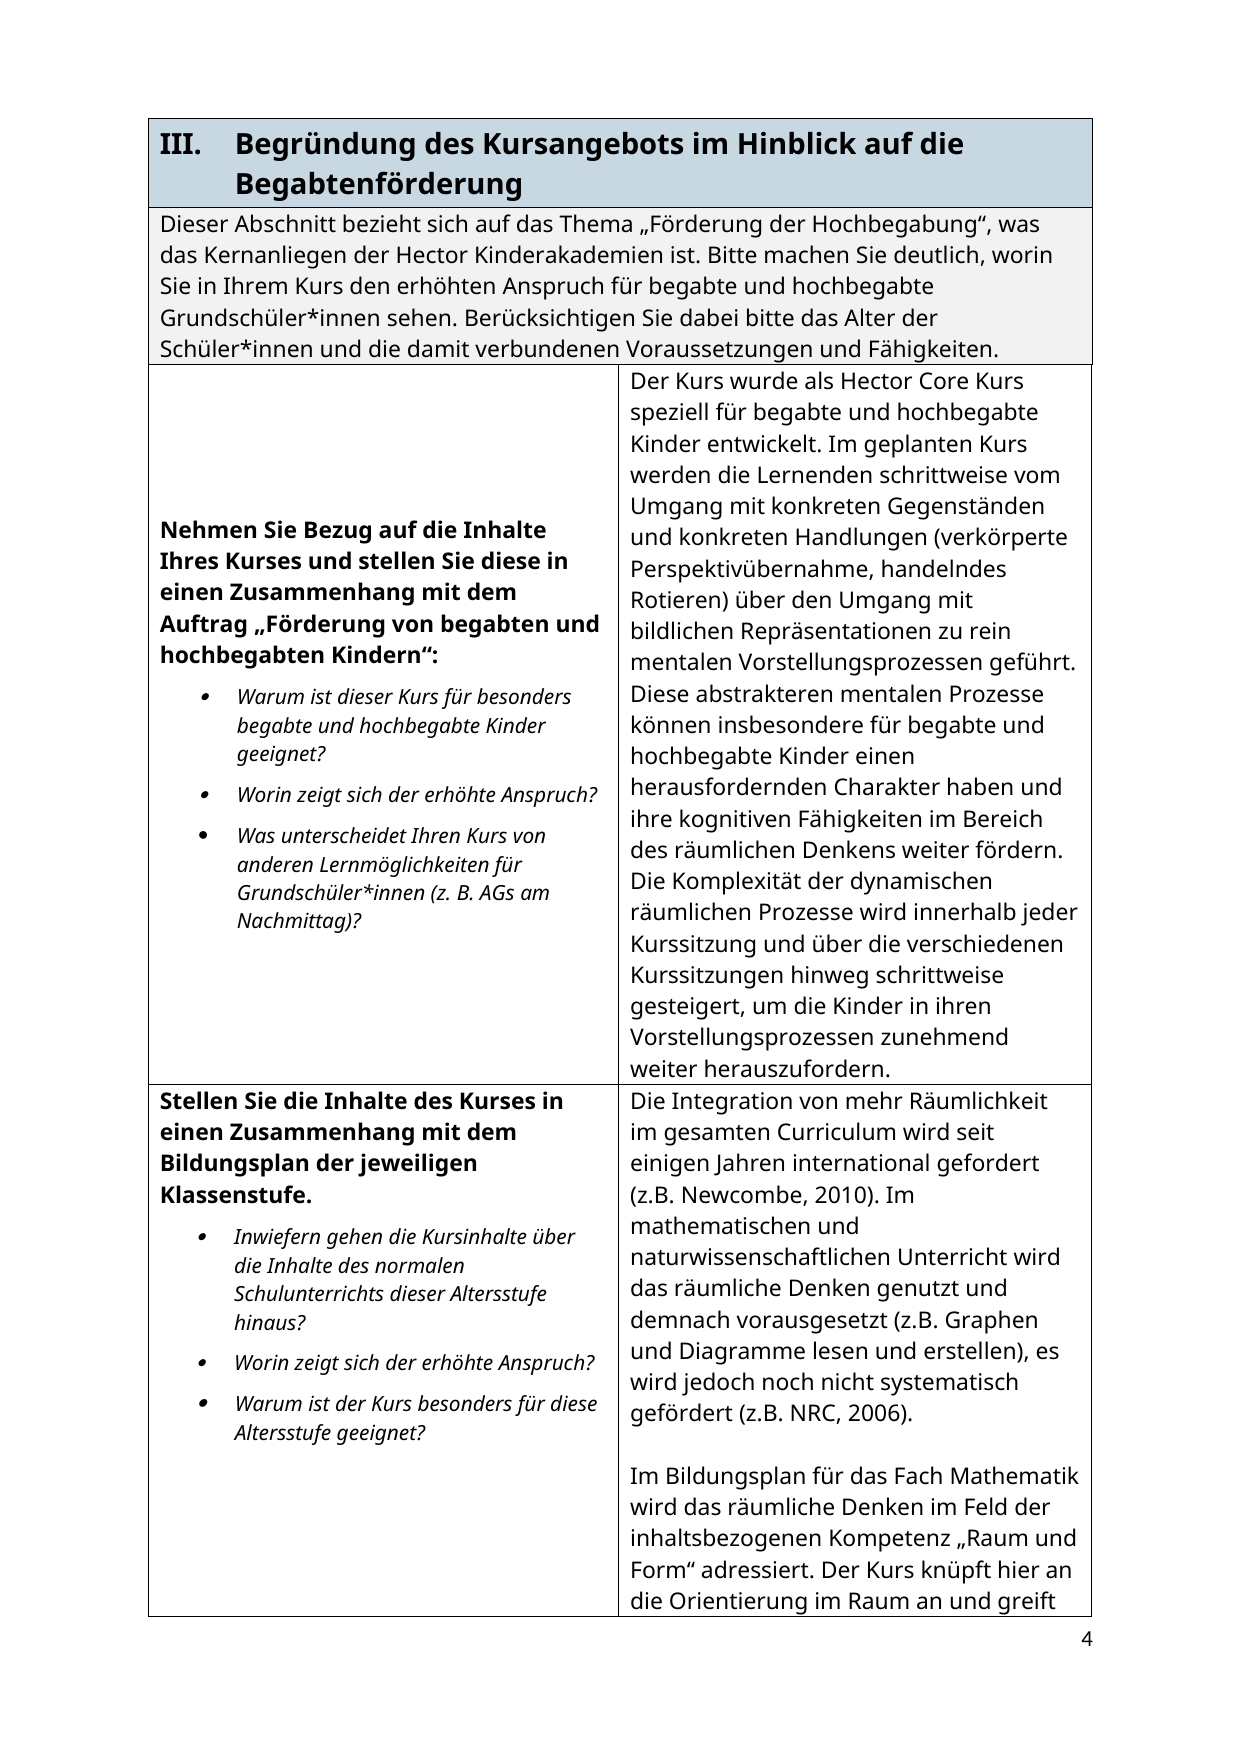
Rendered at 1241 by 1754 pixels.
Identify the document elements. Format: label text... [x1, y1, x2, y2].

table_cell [149, 1085, 618, 1616]
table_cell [619, 1085, 1091, 1616]
table_header Begründung des Kursangebots im Hinblick auf die Begabtenförderung [149, 119, 1092, 207]
table_cell Dieser Abschnitt bezieht sich auf das Thema „Förderung der Hochbegabung“, was das Kernanliegen der Hector Kinderakademien ist. Bitte machen Sie deutlich, worin Sie in Ihrem Kurs den erhöhten Anspruch für begabte und hochbegabte Grundschüler*innen sehen. Berücksichtigen Sie dabei bitte das Alter der Schüler*innen und die damit verbundenen Voraussetzungen und Fähigkeiten. [149, 208, 1092, 364]
table_cell Der Kurs wurde als Hector Core Kurs speziell für begabte und hochbegabte Kinder entwickelt. Im geplanten Kurs werden die Lernenden schrittweise vom Umgang mit konkreten Gegenständen und konkreten Handlungen (verkörperte Perspektivübernahme, handelndes Rotieren) über den Umgang mit bildlichen Repräsentationen zu rein mentalen Vorstellungsprozessen geführt. Diese abstrakteren mentalen Prozesse können insbesondere für begabte und hochbegabte Kinder einen herausfordernden Charakter haben und ihre kognitiven Fähigkeiten im Bereich des räumlichen Denkens weiter fördern. Die Komplexität der dynamischen räumlichen Prozesse wird innerhalb jeder Kurssitzung und über die verschiedenen Kurssitzungen hinweg schrittweise gesteigert, um die Kinder in ihren Vorstellungsprozessen zunehmend weiter herauszufordern. [619, 365, 1091, 1084]
table_cell Nehmen Sie Bezug auf die Inhalte Ihres Kurses und stellen Sie diese in einen Zusammenhang mit dem Auftrag „Förderung von begabten und hochbegabten Kindern“: Warum ist dieser Kurs für besonders begabte und hochbegabte Kinder geeignet? Worin zeigt sich der erhöhte Anspruch? Was unterscheidet Ihren Kurs von anderen Lernmöglichkeiten für Grundschüler*innen (z. B. AGs am Nachmittag)? [149, 365, 618, 1084]
